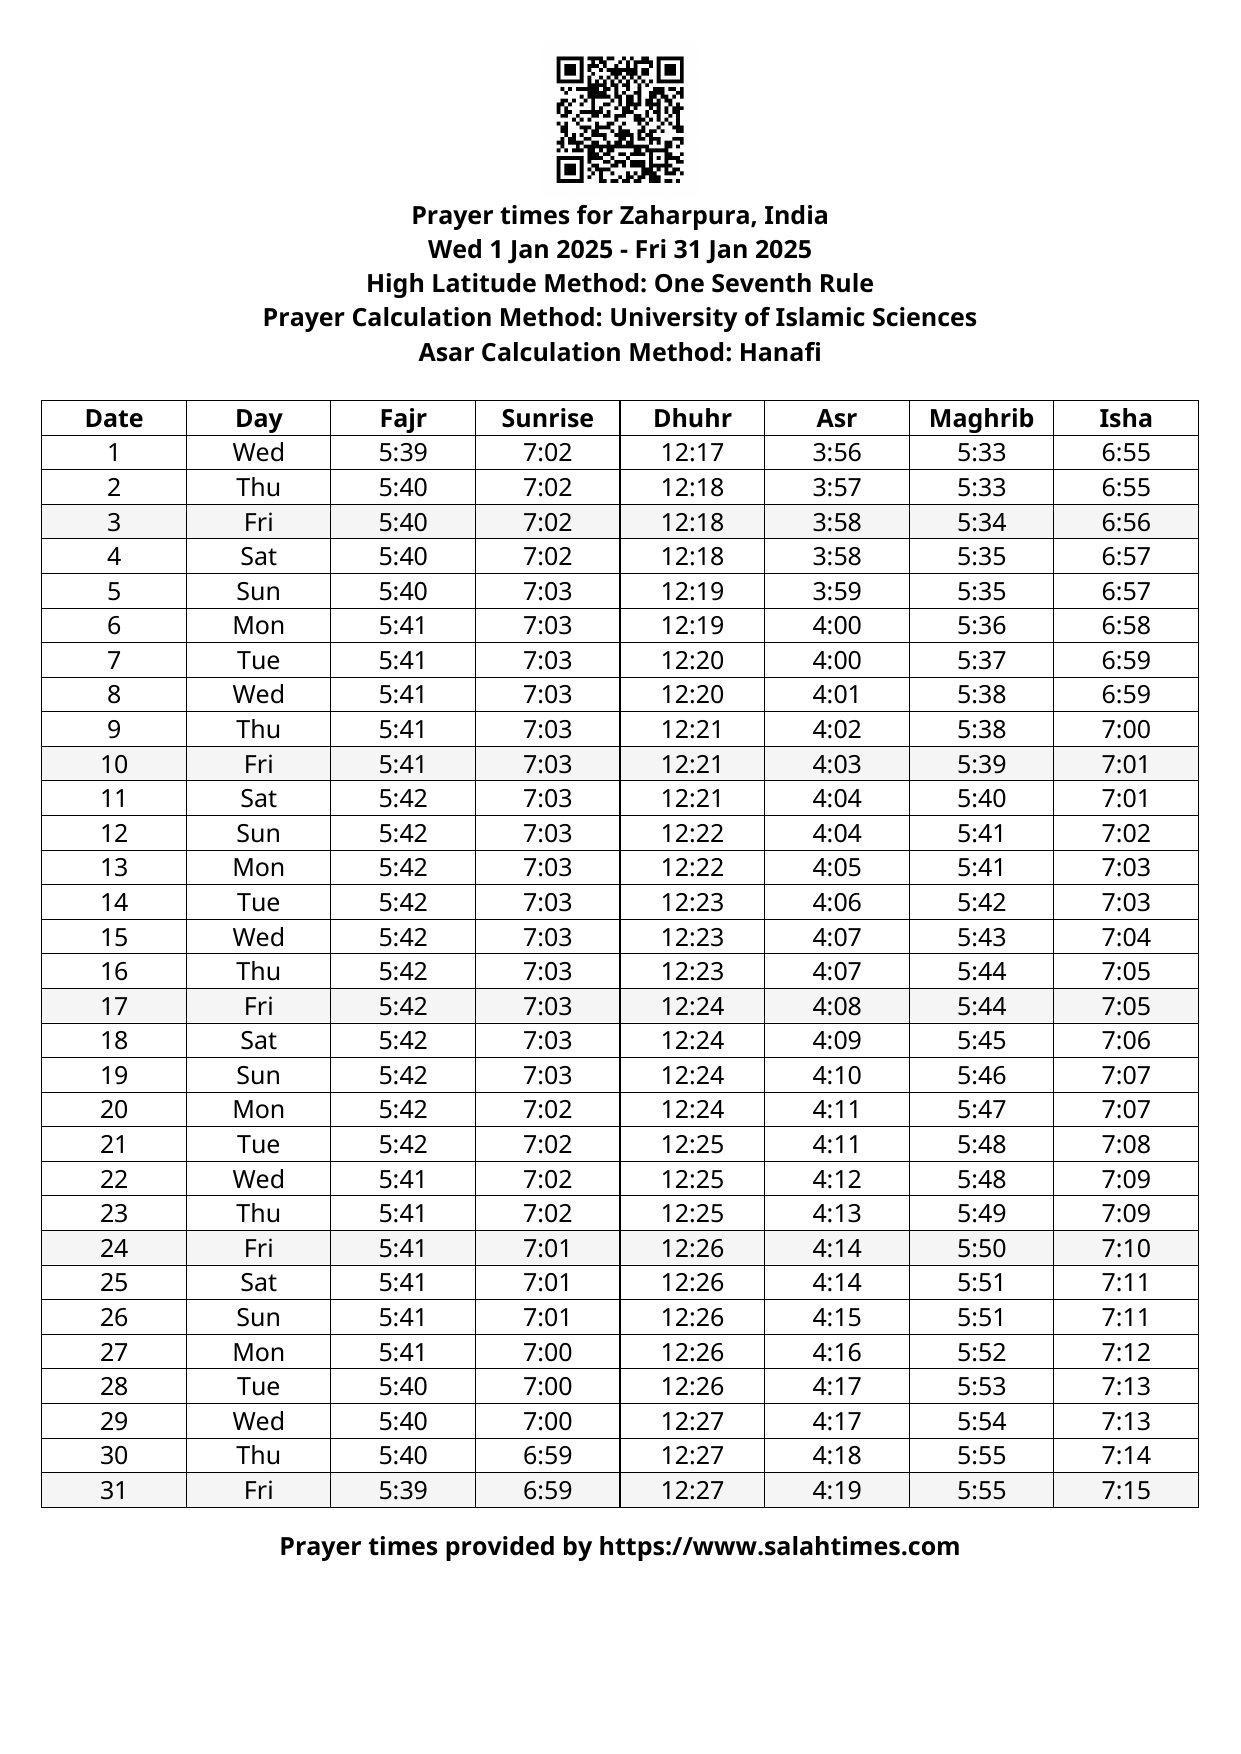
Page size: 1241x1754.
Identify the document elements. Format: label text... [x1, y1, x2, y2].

table_cell Sun [187, 816, 330, 849]
table_cell 21 [42, 1127, 186, 1161]
table_cell Thu [187, 470, 330, 504]
table_cell 28 [42, 1369, 186, 1403]
table_cell Tue [187, 643, 330, 677]
table_cell 5:42 [331, 920, 475, 953]
table_cell 7:01 [476, 1231, 619, 1264]
table_cell 7:03 [476, 989, 619, 1022]
table_cell 7:11 [1054, 1300, 1198, 1334]
table_cell 7:03 [1054, 851, 1198, 884]
table_cell 6:56 [1054, 505, 1198, 538]
table_cell 7 [42, 643, 186, 677]
table_header Day [187, 401, 330, 434]
table_cell 4:06 [765, 885, 909, 919]
table_cell 7:02 [476, 1162, 619, 1195]
table_cell 7:03 [476, 1058, 619, 1092]
table_cell 3 [42, 505, 186, 538]
table_cell 5:41 [331, 1335, 475, 1368]
table_cell Wed [187, 436, 330, 469]
table_cell Sat [187, 1024, 330, 1057]
table_cell 12:24 [621, 1058, 764, 1092]
table_cell 4:16 [765, 1335, 909, 1368]
table_cell 4:01 [765, 678, 909, 711]
table_cell 7:03 [476, 747, 619, 780]
table_cell 5:35 [910, 574, 1053, 607]
table_cell 23 [42, 1196, 186, 1230]
table_cell Fri [187, 1231, 330, 1264]
table_cell 5:40 [331, 1439, 475, 1472]
table_cell 4:11 [765, 1093, 909, 1126]
table_cell 22 [42, 1162, 186, 1195]
table_cell 5:40 [331, 505, 475, 538]
table_cell 5:41 [331, 1231, 475, 1264]
table_cell 4:17 [765, 1404, 909, 1437]
table_cell 7:01 [476, 1266, 619, 1299]
table_cell 5:41 [910, 851, 1053, 884]
text Prayer Calculation Method: University of Islamic Sciences [42, 300, 1198, 334]
table_cell 5:40 [331, 539, 475, 573]
table_cell Mon [187, 1093, 330, 1126]
table_cell Wed [187, 1404, 330, 1437]
table_cell 6:59 [476, 1473, 619, 1507]
table_cell Tue [187, 1369, 330, 1403]
table_cell 12 [42, 816, 186, 849]
table_cell 7:02 [476, 1196, 619, 1230]
table_cell 7:03 [476, 712, 619, 746]
table_cell Thu [187, 1196, 330, 1230]
table_header Dhuhr [621, 401, 764, 434]
table_cell 12:23 [621, 885, 764, 919]
table_cell Fri [187, 747, 330, 780]
table_cell 5:41 [331, 1300, 475, 1334]
table_cell 7:03 [476, 885, 619, 919]
table_cell 4:08 [765, 989, 909, 1022]
table_cell 5:40 [331, 470, 475, 504]
table_cell 7:03 [476, 609, 619, 642]
table_cell 5:48 [910, 1127, 1053, 1161]
table_cell 5:40 [331, 574, 475, 607]
table_cell 3:59 [765, 574, 909, 607]
table_cell Fri [187, 1473, 330, 1507]
table_cell 5:41 [331, 712, 475, 746]
table_cell 5:36 [910, 609, 1053, 642]
table_cell 12:25 [621, 1162, 764, 1195]
table_cell 7:05 [1054, 954, 1198, 988]
table_cell 5:42 [331, 885, 475, 919]
table_cell 7:03 [476, 816, 619, 849]
table_cell 7:03 [476, 643, 619, 677]
table_cell 18 [42, 1024, 186, 1057]
table_cell 7:01 [1054, 781, 1198, 815]
table_cell 12:26 [621, 1300, 764, 1334]
table_cell 8 [42, 678, 186, 711]
table_cell 13 [42, 851, 186, 884]
table_cell 7:15 [1054, 1473, 1198, 1507]
table_cell 12:23 [621, 920, 764, 953]
table_cell 12:26 [621, 1231, 764, 1264]
table_cell 7:03 [476, 1024, 619, 1057]
table_cell 6:55 [1054, 470, 1198, 504]
table_cell 2 [42, 470, 186, 504]
table_cell 5:33 [910, 436, 1053, 469]
table_cell 12:20 [621, 678, 764, 711]
table_cell 5:42 [331, 954, 475, 988]
table_cell 4:04 [765, 781, 909, 815]
table_cell 5:39 [331, 436, 475, 469]
table_cell 12:26 [621, 1266, 764, 1299]
table_cell 5:41 [331, 609, 475, 642]
table_cell 5:50 [910, 1231, 1053, 1264]
table_cell Sat [187, 781, 330, 815]
table_cell 5:47 [910, 1093, 1053, 1126]
table_cell 12:18 [621, 505, 764, 538]
table_cell 7:13 [1054, 1369, 1198, 1403]
table_cell 12:22 [621, 816, 764, 849]
table_cell 5:38 [910, 712, 1053, 746]
table_cell 4:18 [765, 1439, 909, 1472]
table_cell 7:02 [476, 1093, 619, 1126]
picture [542, 41, 699, 198]
table_cell 26 [42, 1300, 186, 1334]
table_cell 5:45 [910, 1024, 1053, 1057]
table_cell 5:55 [910, 1439, 1053, 1472]
table_cell 7:06 [1054, 1024, 1198, 1057]
table_cell 14 [42, 885, 186, 919]
table_cell 5:41 [331, 678, 475, 711]
table_cell 7:10 [1054, 1231, 1198, 1264]
table_cell Sun [187, 574, 330, 607]
table_cell 12:24 [621, 1093, 764, 1126]
table_cell 17 [42, 989, 186, 1022]
table_cell 5:39 [910, 747, 1053, 780]
table_cell 24 [42, 1231, 186, 1264]
table_cell 16 [42, 954, 186, 988]
table_cell 7:02 [476, 505, 619, 538]
table_cell 7:00 [476, 1404, 619, 1437]
table_cell 7:02 [476, 539, 619, 573]
text High Latitude Method: One Seventh Rule [42, 266, 1198, 300]
table_cell Thu [187, 954, 330, 988]
table_cell 4:13 [765, 1196, 909, 1230]
table_cell 10 [42, 747, 186, 780]
table_cell 7:14 [1054, 1439, 1198, 1472]
table_cell 7:12 [1054, 1335, 1198, 1368]
table_cell 5:40 [331, 1404, 475, 1437]
table_cell 1 [42, 436, 186, 469]
table_cell 29 [42, 1404, 186, 1437]
table_cell 7:07 [1054, 1093, 1198, 1126]
table_cell 30 [42, 1439, 186, 1472]
table_cell 4:10 [765, 1058, 909, 1092]
table_cell 4:00 [765, 609, 909, 642]
table_cell Fri [187, 505, 330, 538]
table_cell 12:20 [621, 643, 764, 677]
table_cell 7:05 [1054, 989, 1198, 1022]
table_cell Wed [187, 920, 330, 953]
table_cell 6:59 [1054, 678, 1198, 711]
table_cell 12:18 [621, 470, 764, 504]
text Wed 1 Jan 2025 - Fri 31 Jan 2025 [42, 232, 1198, 266]
table_cell 4:09 [765, 1024, 909, 1057]
table_cell 7:01 [476, 1300, 619, 1334]
table_cell 4:00 [765, 643, 909, 677]
table_cell 7:11 [1054, 1266, 1198, 1299]
table_cell 3:58 [765, 539, 909, 573]
table_cell 7:03 [476, 678, 619, 711]
table_cell 7:04 [1054, 920, 1198, 953]
table_cell 12:25 [621, 1196, 764, 1230]
table_cell 7:00 [1054, 712, 1198, 746]
table_cell 12:23 [621, 954, 764, 988]
table_cell 5:35 [910, 539, 1053, 573]
table_cell 7:09 [1054, 1162, 1198, 1195]
table_cell 7:00 [476, 1335, 619, 1368]
table_cell 25 [42, 1266, 186, 1299]
text Asar Calculation Method: Hanafi [42, 334, 1198, 368]
table_header Sunrise [476, 401, 619, 434]
table_cell 5:42 [331, 1127, 475, 1161]
table_cell 4:17 [765, 1369, 909, 1403]
table_cell 5:40 [910, 781, 1053, 815]
table_cell 12:21 [621, 712, 764, 746]
table_cell 12:27 [621, 1473, 764, 1507]
table_cell 5:46 [910, 1058, 1053, 1092]
table_cell Tue [187, 1127, 330, 1161]
table_cell 5:52 [910, 1335, 1053, 1368]
table_cell 12:21 [621, 747, 764, 780]
table_cell 6:59 [1054, 643, 1198, 677]
table_cell 7:00 [476, 1369, 619, 1403]
table_cell 12:24 [621, 1024, 764, 1057]
table_cell 7:02 [476, 470, 619, 504]
table_cell 4:04 [765, 816, 909, 849]
table_cell Sun [187, 1300, 330, 1334]
table_cell 4:07 [765, 920, 909, 953]
table_cell 7:01 [1054, 747, 1198, 780]
table_cell 4:14 [765, 1231, 909, 1264]
table_header Fajr [331, 401, 475, 434]
table_cell 4 [42, 539, 186, 573]
table_cell 19 [42, 1058, 186, 1092]
table_cell 5:41 [910, 816, 1053, 849]
table_cell 5:41 [331, 643, 475, 677]
table_cell Mon [187, 851, 330, 884]
table_cell 7:03 [476, 574, 619, 607]
table_cell 5:41 [331, 1162, 475, 1195]
table_cell 4:11 [765, 1127, 909, 1161]
table_cell 7:03 [476, 851, 619, 884]
table_cell Thu [187, 712, 330, 746]
table_cell 12:24 [621, 989, 764, 1022]
table_cell 4:07 [765, 954, 909, 988]
table_cell Wed [187, 678, 330, 711]
table_cell 5:33 [910, 470, 1053, 504]
table_cell 11 [42, 781, 186, 815]
table_header Asr [765, 401, 909, 434]
table_cell 4:05 [765, 851, 909, 884]
table_cell 20 [42, 1093, 186, 1126]
table_cell Sun [187, 1058, 330, 1092]
table_cell 4:02 [765, 712, 909, 746]
table_cell 31 [42, 1473, 186, 1507]
table_cell 5:37 [910, 643, 1053, 677]
table_cell 12:18 [621, 539, 764, 573]
table_cell 4:12 [765, 1162, 909, 1195]
table_cell 7:03 [476, 920, 619, 953]
table_cell 4:03 [765, 747, 909, 780]
table_cell 5:42 [910, 885, 1053, 919]
table_cell 6:57 [1054, 539, 1198, 573]
table_cell Sat [187, 1266, 330, 1299]
table_cell 5:42 [331, 989, 475, 1022]
table_header Maghrib [910, 401, 1053, 434]
table_cell Mon [187, 1335, 330, 1368]
text Prayer times for Zaharpura, India [42, 198, 1198, 232]
table_cell 7:08 [1054, 1127, 1198, 1161]
table_cell 7:02 [476, 1127, 619, 1161]
table_cell 9 [42, 712, 186, 746]
table_cell 5:44 [910, 954, 1053, 988]
table_cell 4:19 [765, 1473, 909, 1507]
table_cell 15 [42, 920, 186, 953]
table_cell 12:25 [621, 1127, 764, 1161]
table_cell Sat [187, 539, 330, 573]
table_cell 5:54 [910, 1404, 1053, 1437]
table_cell 4:15 [765, 1300, 909, 1334]
table_cell 5:51 [910, 1300, 1053, 1334]
table_cell 12:17 [621, 436, 764, 469]
table_cell 5:51 [910, 1266, 1053, 1299]
table_cell 5:42 [331, 816, 475, 849]
table_cell 3:57 [765, 470, 909, 504]
table_cell 5 [42, 574, 186, 607]
table_cell 5:41 [331, 1196, 475, 1230]
table_cell 5:38 [910, 678, 1053, 711]
text Prayer times provided by https://www.salahtimes.com [42, 1528, 1198, 1563]
table_cell 5:43 [910, 920, 1053, 953]
table_cell 7:07 [1054, 1058, 1198, 1092]
table_cell 6:58 [1054, 609, 1198, 642]
table_cell 5:48 [910, 1162, 1053, 1195]
table_cell 5:40 [331, 1369, 475, 1403]
table_cell 5:42 [331, 1024, 475, 1057]
table_cell 3:56 [765, 436, 909, 469]
table_cell 6:59 [476, 1439, 619, 1472]
table_cell 4:14 [765, 1266, 909, 1299]
table_cell Tue [187, 885, 330, 919]
table_cell 5:42 [331, 851, 475, 884]
table_cell 5:41 [331, 747, 475, 780]
table_cell 12:27 [621, 1404, 764, 1437]
table_cell 5:41 [331, 1266, 475, 1299]
table_cell 7:03 [476, 954, 619, 988]
table_cell 7:02 [476, 436, 619, 469]
table_cell Fri [187, 989, 330, 1022]
table_cell Thu [187, 1439, 330, 1472]
table_cell 5:53 [910, 1369, 1053, 1403]
table_cell 6:55 [1054, 436, 1198, 469]
table_cell 12:26 [621, 1335, 764, 1368]
table_cell 27 [42, 1335, 186, 1368]
table_cell Mon [187, 609, 330, 642]
table_cell 12:22 [621, 851, 764, 884]
table_cell 12:27 [621, 1439, 764, 1472]
table_cell 12:21 [621, 781, 764, 815]
table_cell 12:19 [621, 609, 764, 642]
table_cell 5:39 [331, 1473, 475, 1507]
table_header Isha [1054, 401, 1198, 434]
table_cell 7:03 [476, 781, 619, 815]
table_cell 5:42 [331, 1093, 475, 1126]
table_cell 5:42 [331, 1058, 475, 1092]
table_cell 12:26 [621, 1369, 764, 1403]
table_cell 6:57 [1054, 574, 1198, 607]
table_cell 7:09 [1054, 1196, 1198, 1230]
table_cell 3:58 [765, 505, 909, 538]
table_header Date [42, 401, 186, 434]
table_cell 5:49 [910, 1196, 1053, 1230]
table_cell 5:34 [910, 505, 1053, 538]
table_cell 5:42 [331, 781, 475, 815]
table_cell 7:13 [1054, 1404, 1198, 1437]
table_cell 5:55 [910, 1473, 1053, 1507]
table_cell 12:19 [621, 574, 764, 607]
table_cell 6 [42, 609, 186, 642]
table_cell 5:44 [910, 989, 1053, 1022]
table_cell 7:02 [1054, 816, 1198, 849]
table_cell Wed [187, 1162, 330, 1195]
table_cell 7:03 [1054, 885, 1198, 919]
